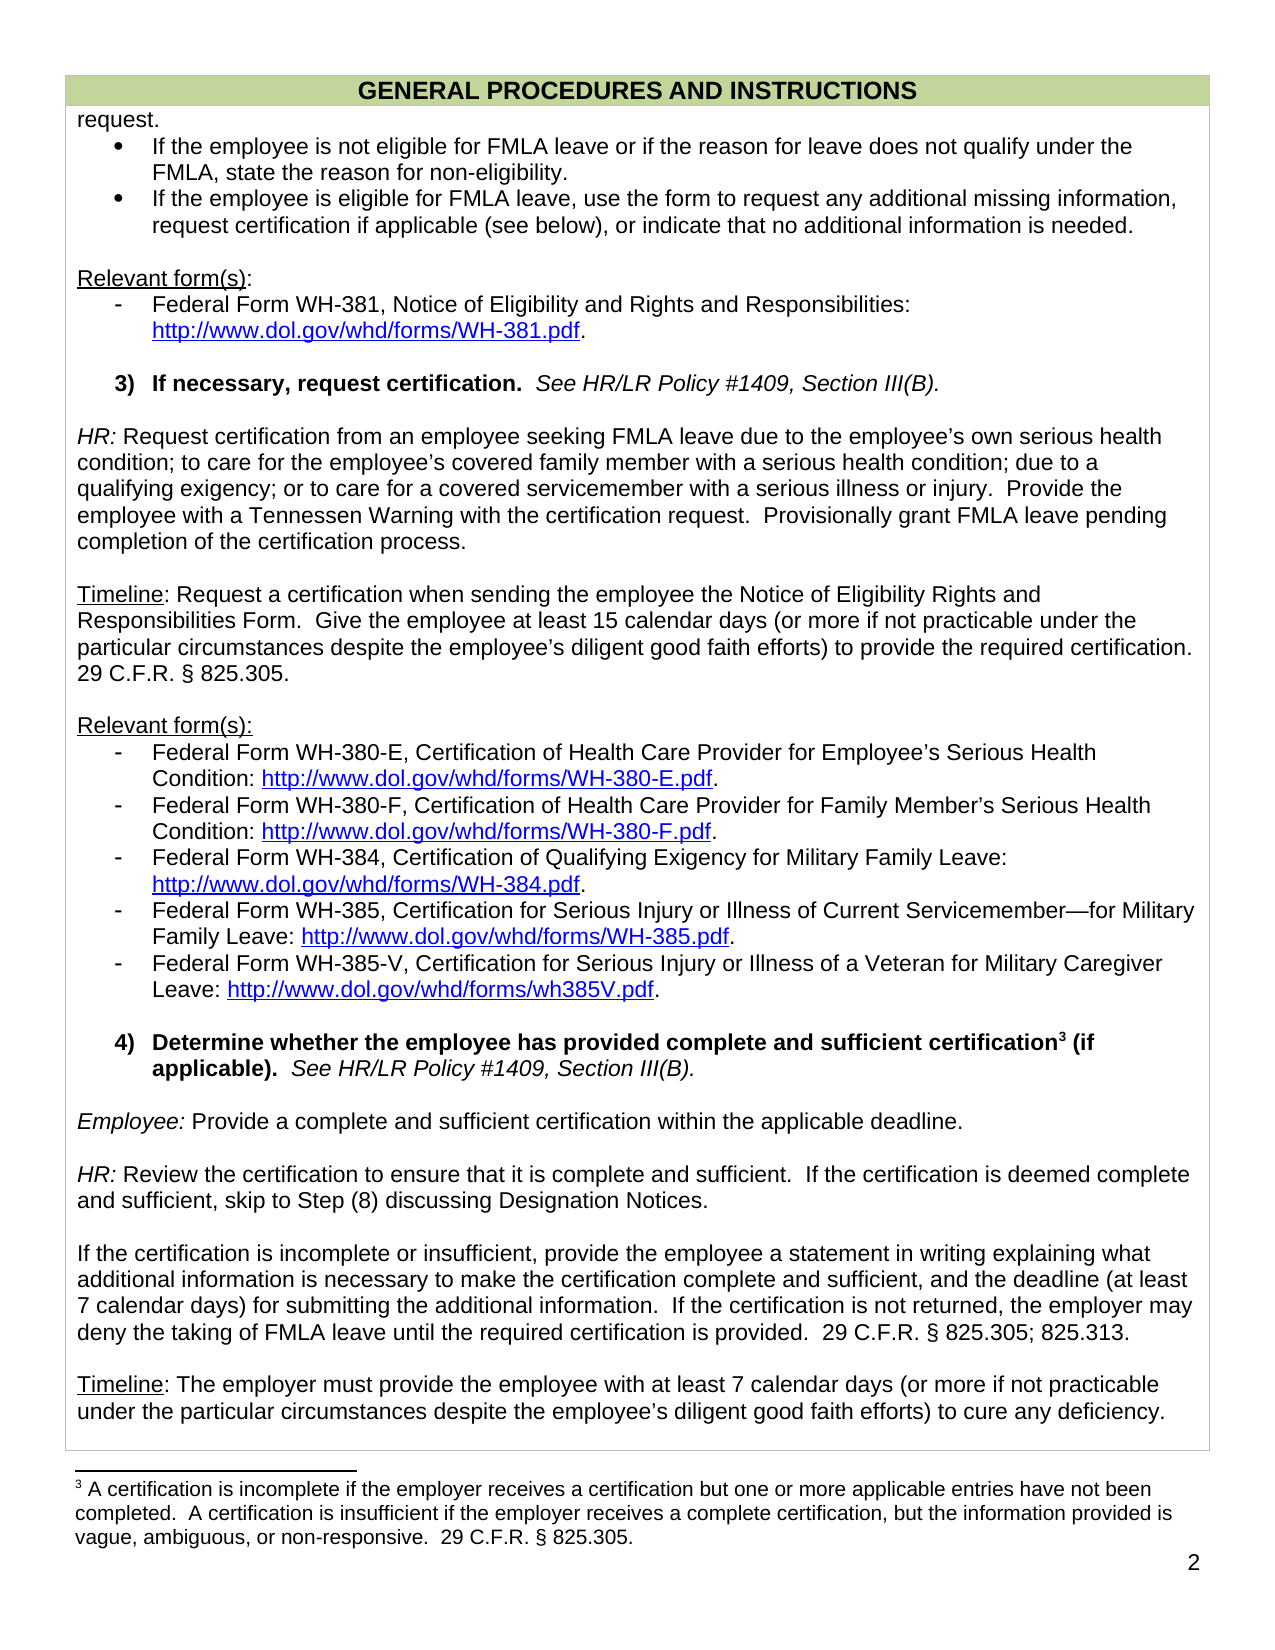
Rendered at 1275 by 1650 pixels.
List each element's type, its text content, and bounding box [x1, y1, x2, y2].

table_header GENERAL PROCEDURES AND INSTRUCTIONS [66, 76, 1209, 105]
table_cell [66, 106, 1209, 1450]
